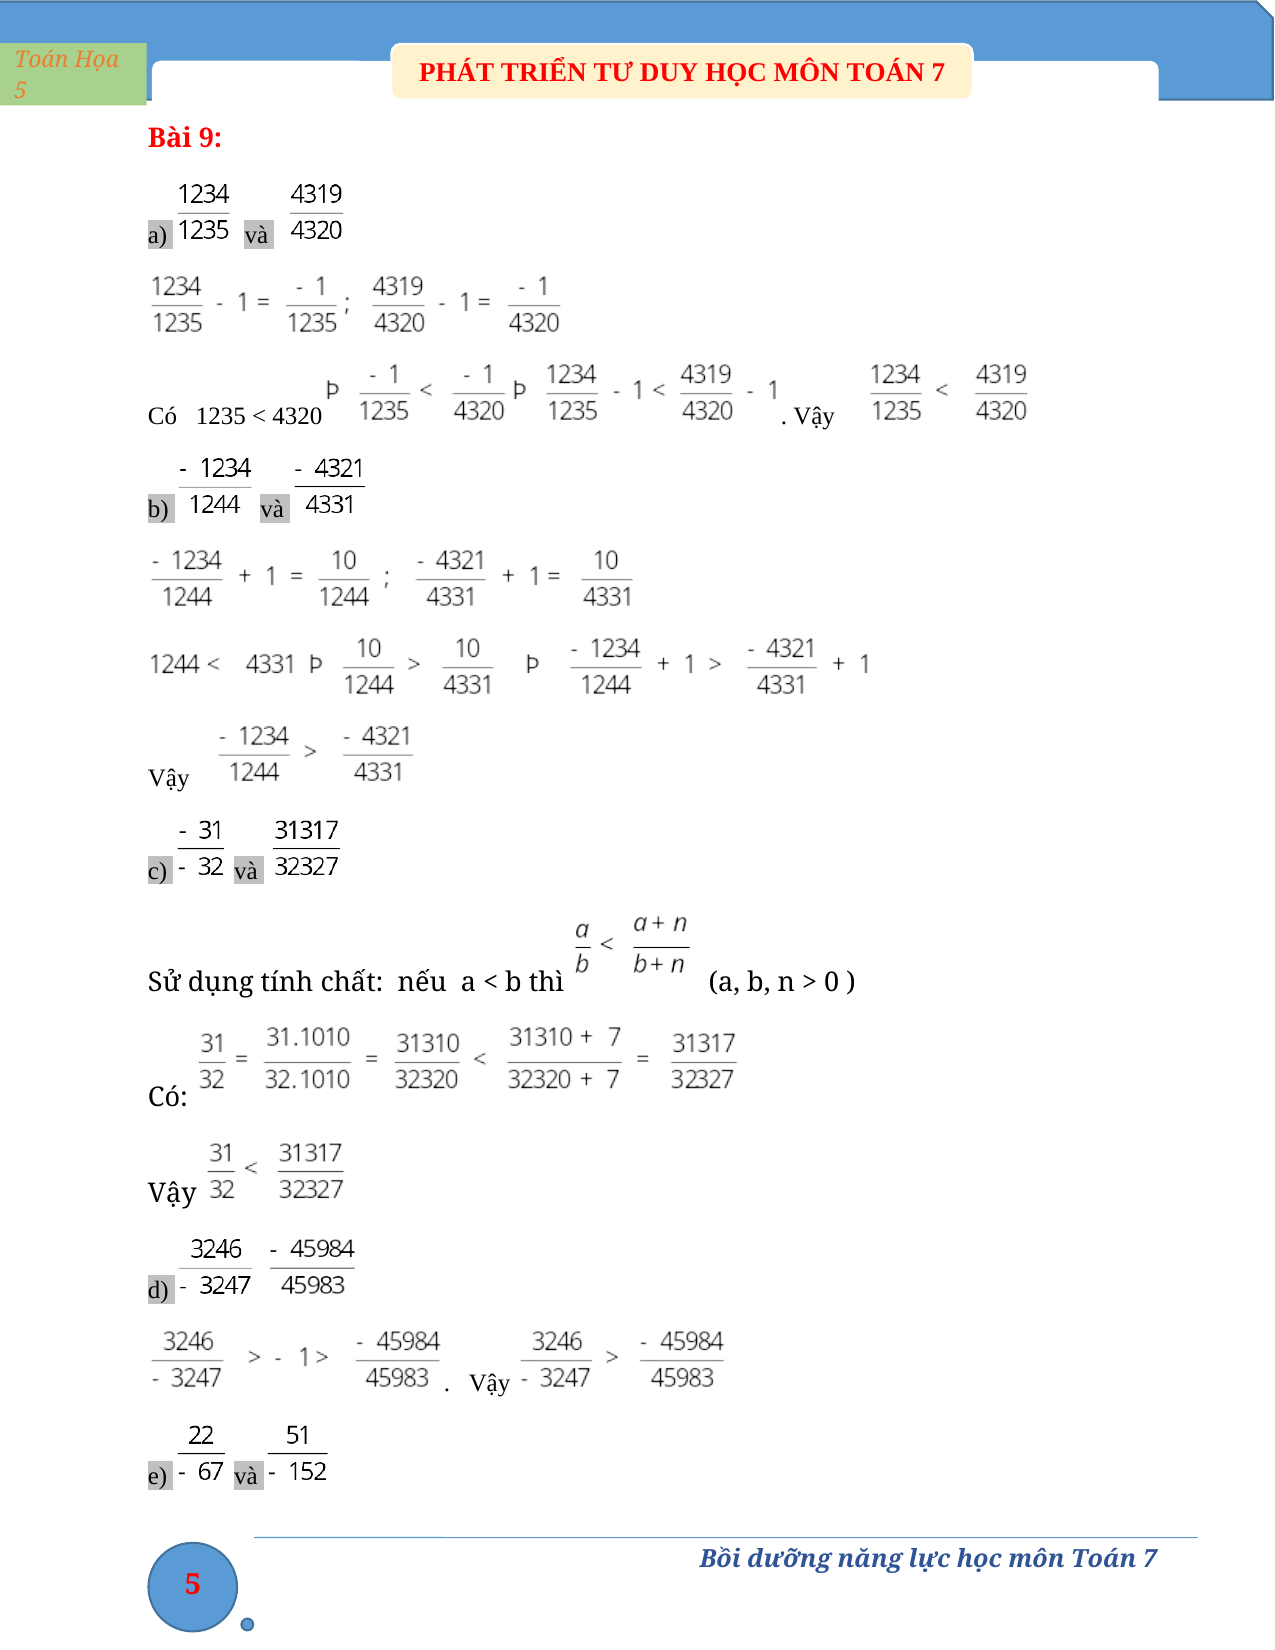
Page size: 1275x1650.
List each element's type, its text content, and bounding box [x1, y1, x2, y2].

text Bài 9: [148, 118, 1157, 155]
text Có 1235 < 4320. Vậy [148, 356, 1157, 430]
text Vậy [148, 717, 1157, 791]
text a) và [148, 174, 1157, 249]
text c) và [148, 810, 1157, 884]
text b) và [148, 449, 1157, 523]
text . Vậy [148, 1323, 1157, 1397]
text Có: [148, 1018, 1157, 1114]
text Sử dụng tính chất: nếu a < b thì (a, b, n > 0 ) [148, 903, 1157, 999]
text Vậy [148, 1133, 1157, 1210]
text d) [148, 1230, 1157, 1304]
text e) và [148, 1416, 1157, 1490]
